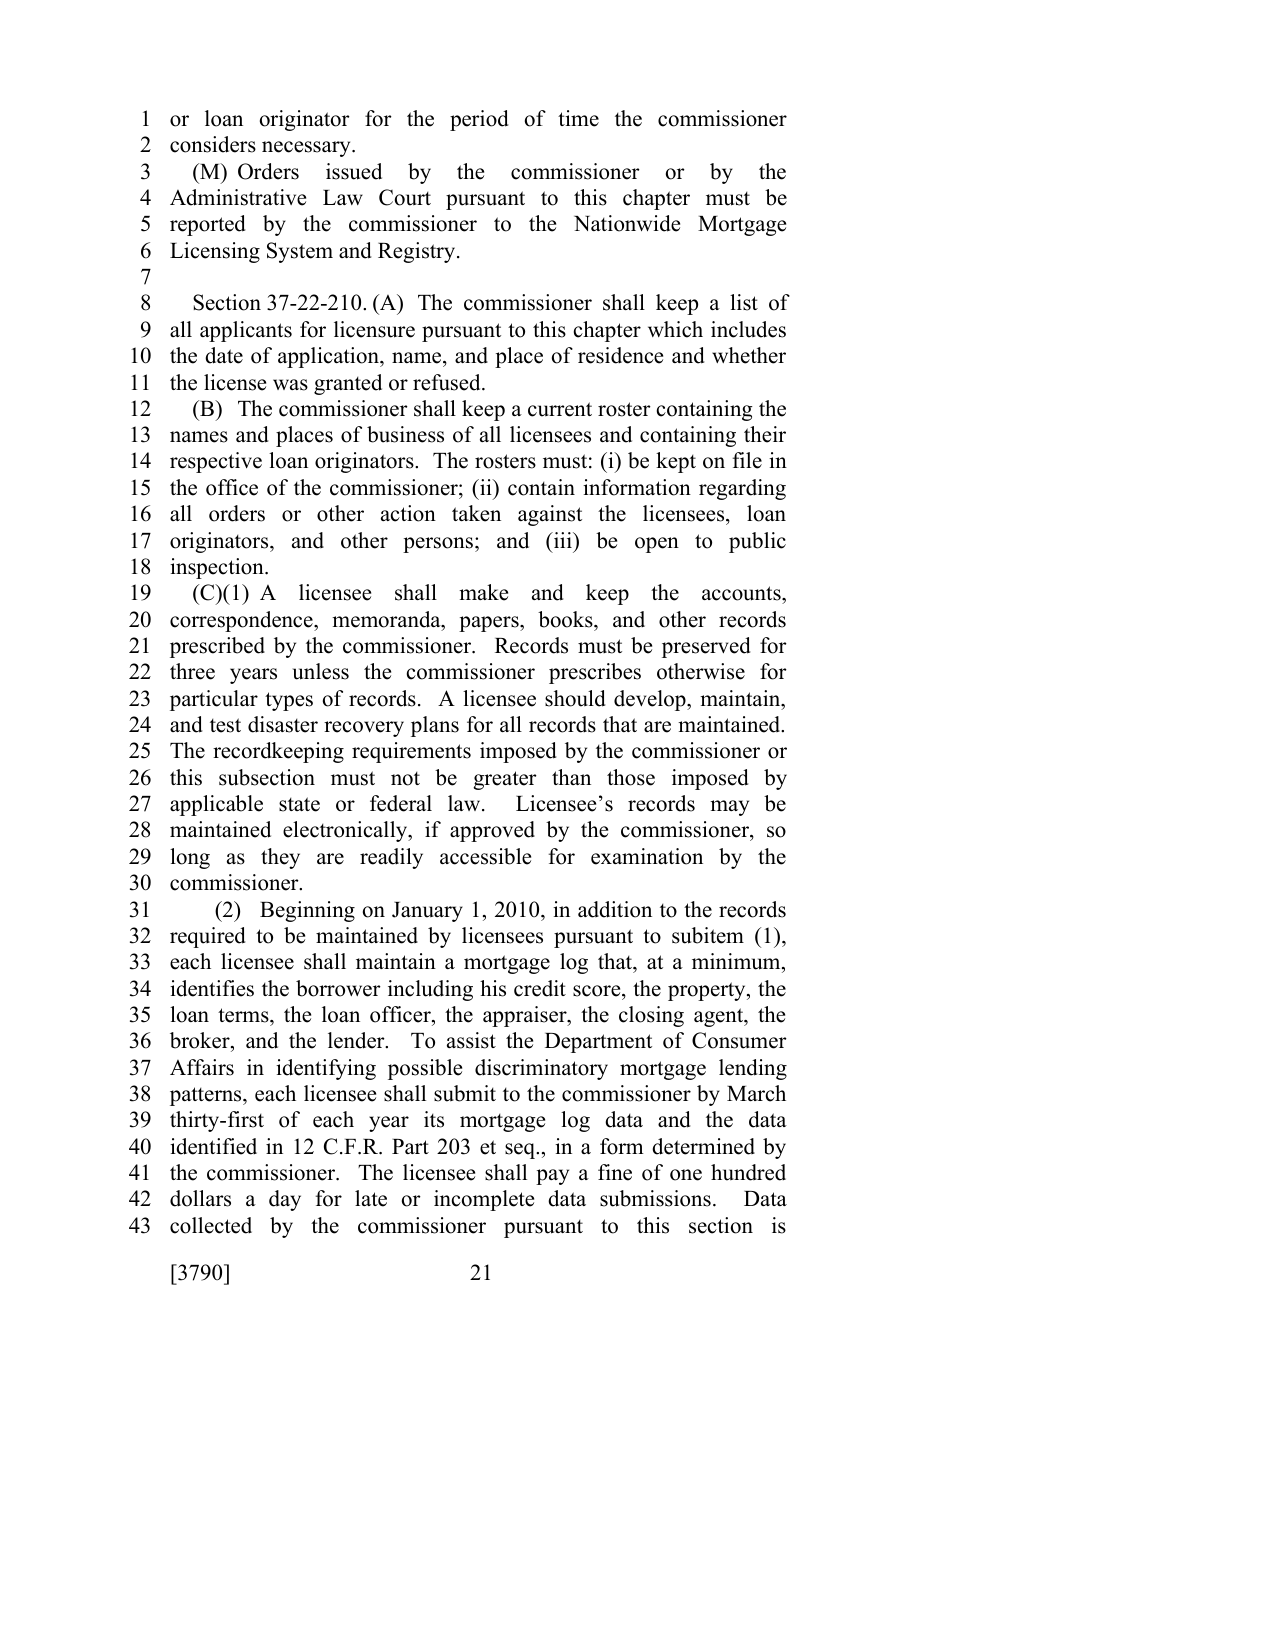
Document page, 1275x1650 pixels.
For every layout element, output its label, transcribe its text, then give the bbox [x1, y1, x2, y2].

text (C)(1) A licensee shall make and keep the accounts, correspondence, memoranda, papers, books, and other records prescribed by the commissioner. Records must be preserved for three years unless the commissioner prescribes otherwise for particular types of records. A licensee should develop, maintain, and test disaster recovery plans for all records that are maintained. The recordkeeping requirements imposed by the commissioner or this subsection must not be greater than those imposed by applicable state or federal law. Licensee’s records may be maintained electronically, if approved by the commissioner, so long as they are readily accessible for examination by the commissioner. [169, 579, 787, 896]
text (M) Orders issued by the commissioner or by the Administrative Law Court pursuant to this chapter must be reported by the commissioner to the Nationwide Mortgage Licensing System and Registry. [169, 158, 787, 263]
text (B) The commissioner shall keep a current roster containing the names and places of business of all licensees and containing their respective loan originators. The rosters must: (i) be kept on file in the office of the commissioner; (ii) contain information regarding all orders or other action taken against the licensees, loan originators, and other persons; and (iii) be open to public inspection. [169, 395, 787, 579]
text Section 37-22-210. (A) The commissioner shall keep a list of all applicants for licensure pursuant to this chapter which includes the date of application, name, and place of residence and whether the license was granted or refused. [169, 289, 787, 395]
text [169, 105, 787, 158]
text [169, 896, 787, 1238]
